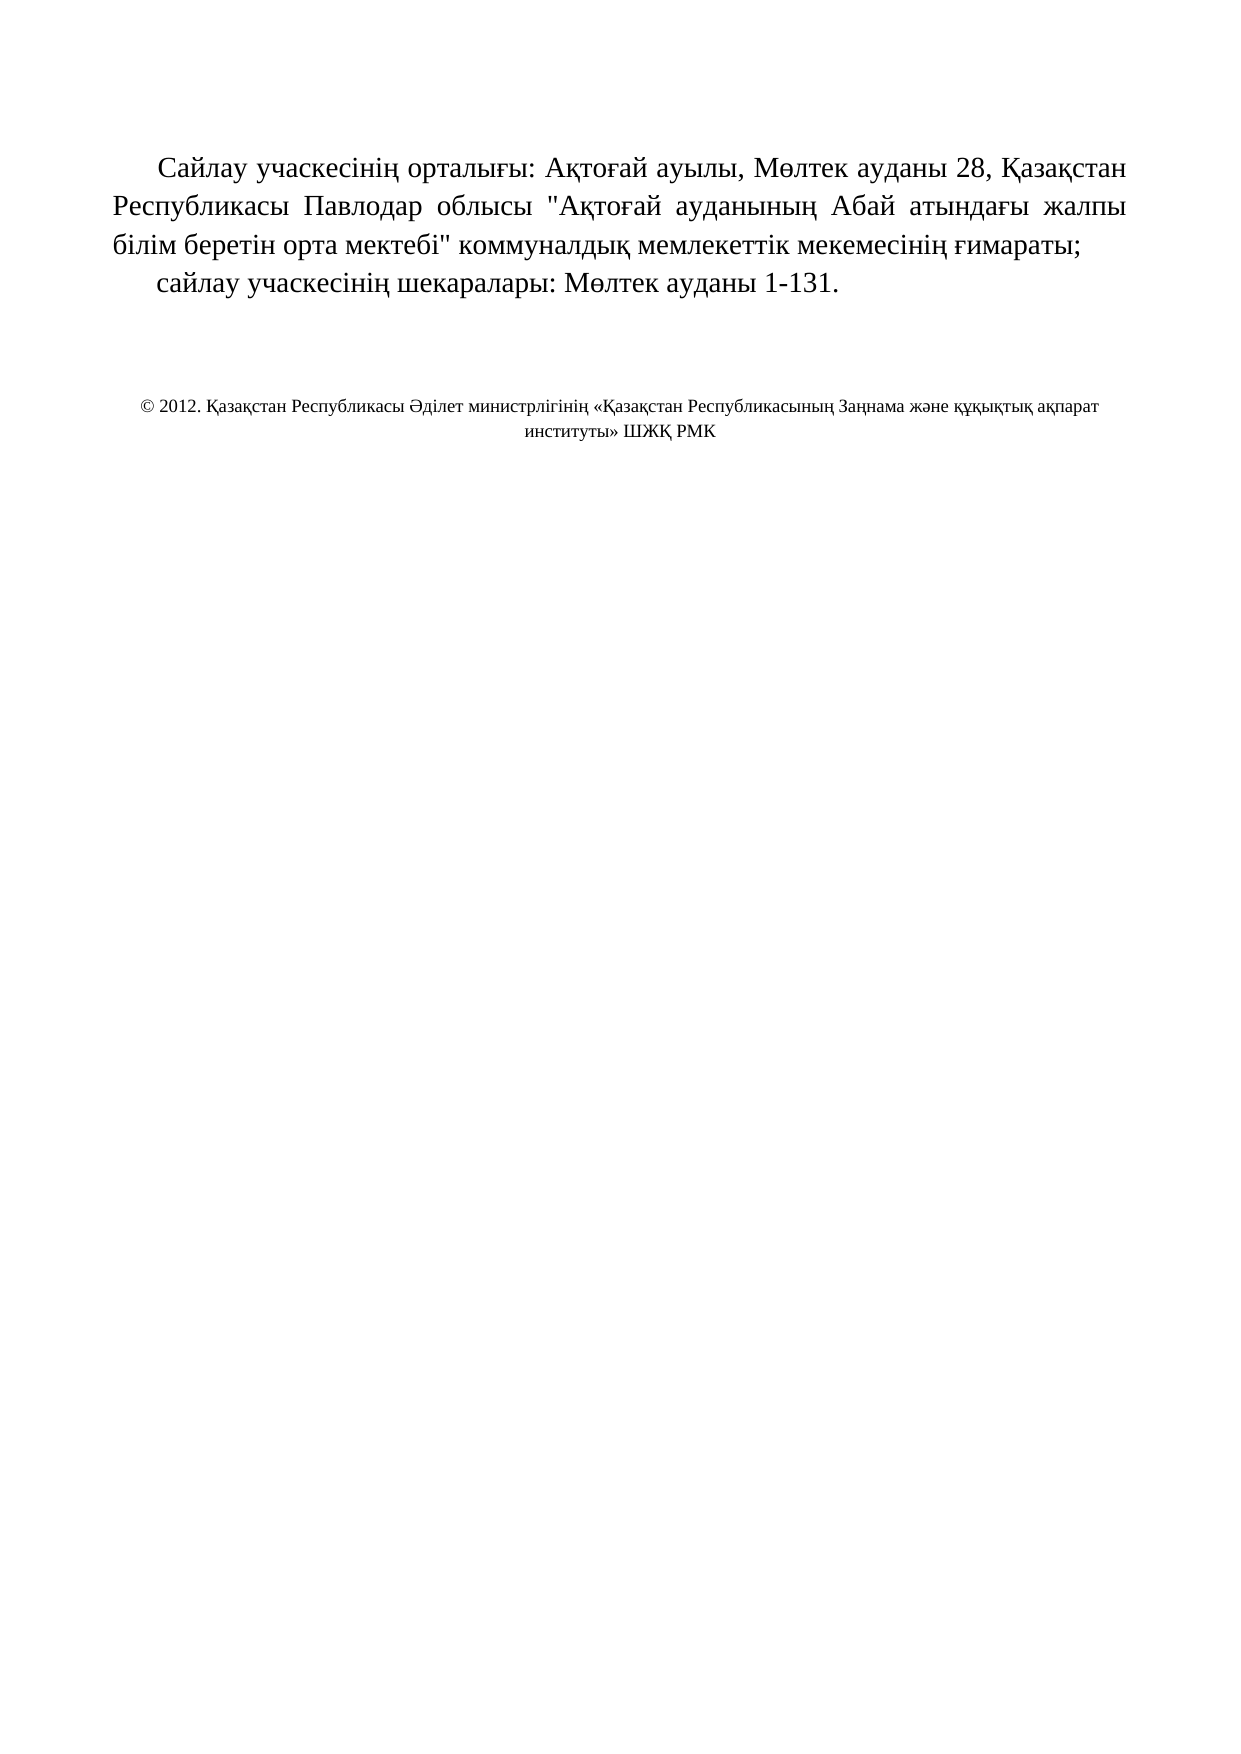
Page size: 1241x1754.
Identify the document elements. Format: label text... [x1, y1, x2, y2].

text сайлау учаскесінің шекаралары: Мөлтек ауданы 1-131. [112, 266, 1128, 299]
text © 2012. Қазақстан Республикасы Әділет министрлігінің «Қазақстан Республикасының Заңнама және құқықтық ақпарат институты» ШЖҚ РМК [112, 395, 1128, 441]
text Сайлау учаскесінің орталығы: Ақтоғай ауылы, Мөлтек ауданы 28, Қазақстан Республикасы Павлодар облысы "Ақтоғай ауданының Абай атындағы жалпы білім беретін орта мектебі" коммуналдық мемлекеттік мекемесінің ғимараты; [112, 150, 1128, 261]
